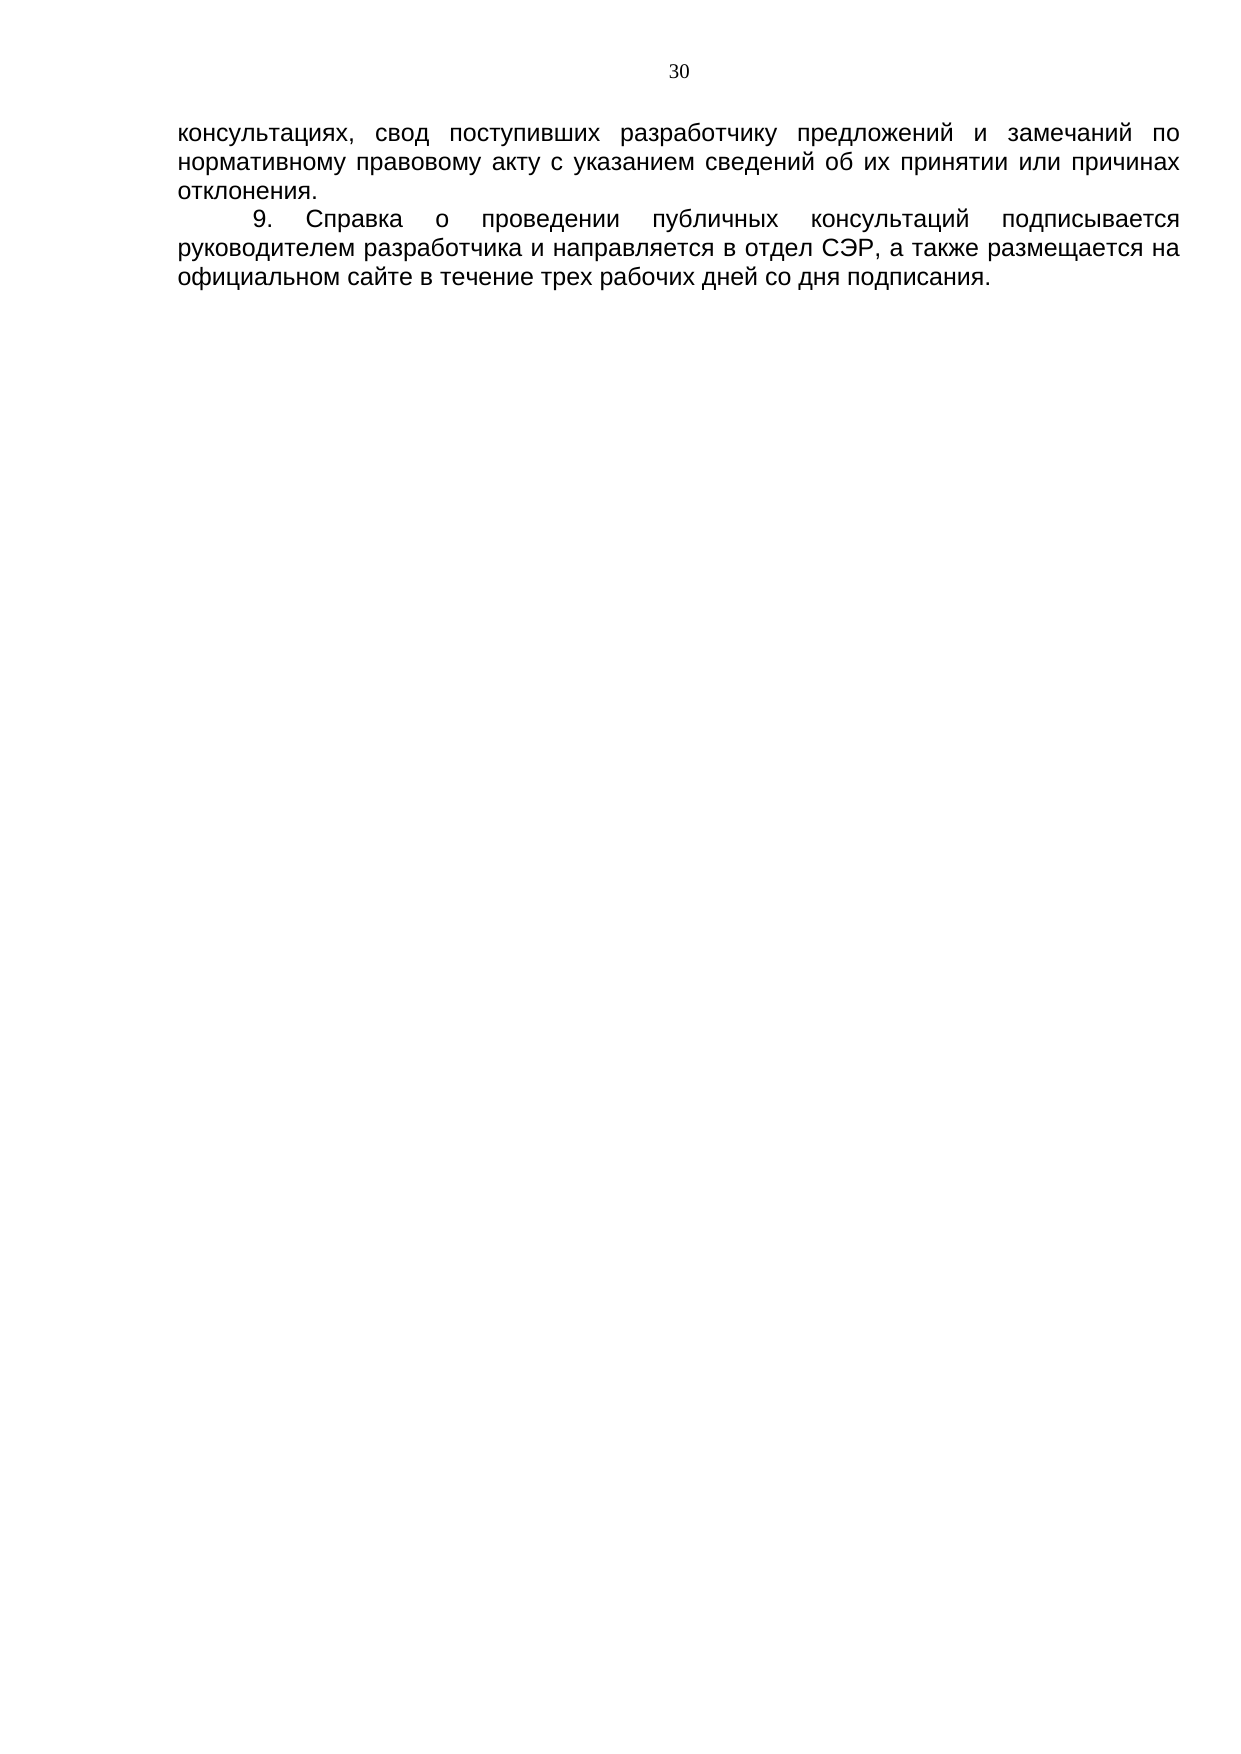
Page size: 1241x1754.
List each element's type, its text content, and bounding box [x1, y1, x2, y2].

text 9. Справка о проведении публичных консультаций подписывается руководителем разработчика и направляется в отдел СЭР, а также размещается на официальном сайте в течение трех рабочих дней со дня подписания. [177, 204, 1181, 291]
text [177, 118, 1181, 204]
